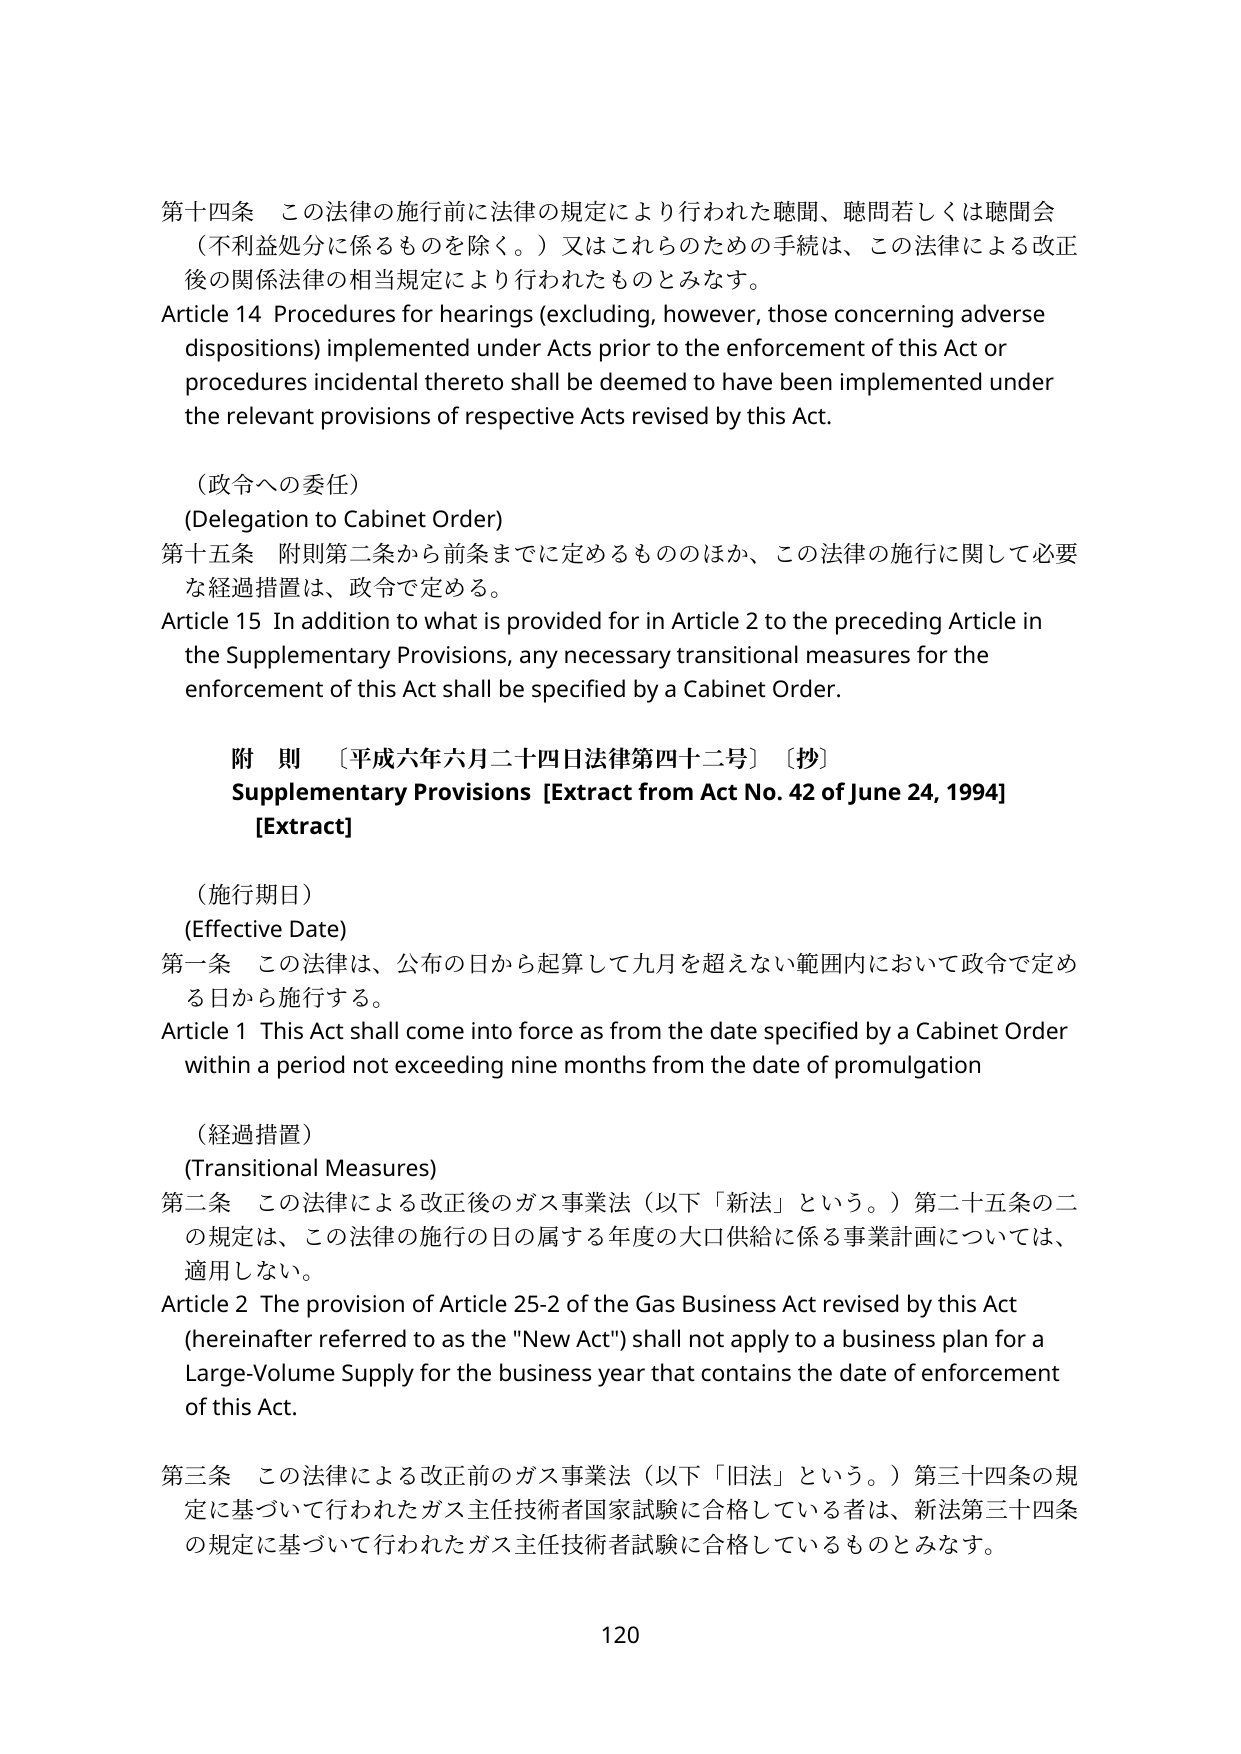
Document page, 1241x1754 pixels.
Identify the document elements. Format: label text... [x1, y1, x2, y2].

text Article 15 In addition to what is provided for in Article 2 to the preceding Article in the Supplementary Provisions, any necessary transitional measures for the enforcement of this Act shall be specified by a Cabinet Order. [161, 604, 1079, 706]
text 第三条 この法律による改正前のガス事業法（以下「旧法」という。）第三十四条の規定に基づいて行われたガス主任技術者国家試験に合格している者は、新法第三十四条の規定に基づいて行われたガス主任技術者試験に合格しているものとみなす。 [161, 1458, 1079, 1560]
text （施行期日） [184, 877, 1079, 911]
text （政令への委任） [184, 467, 1079, 501]
text 第一条 この法律は、公布の日から起算して九月を超えない範囲内において政令で定める日から施行する。 [161, 945, 1079, 1014]
text Article 14 Procedures for hearings (excluding, however, those concerning adverse dispositions) implemented under Acts prior to the enforcement of this Act or procedures incidental thereto shall be deemed to have been implemented under the relevant provisions of respective Acts revised by this Act. [161, 296, 1079, 433]
text （経過措置） [184, 1116, 1079, 1150]
text 第十五条 附則第二条から前条までに定めるもののほか、この法律の施行に関して必要な経過措置は、政令で定める。 [161, 535, 1079, 604]
text Article 1 This Act shall come into force as from the date specified by a Cabinet Order within a period not exceeding nine months from the date of promulgation [161, 1014, 1079, 1082]
text 第二条 この法律による改正後のガス事業法（以下「新法」という。）第二十五条の二の規定は、この法律の施行の日の属する年度の大口供給に係る事業計画については、適用しない。 [161, 1184, 1079, 1287]
text Article 2 The provision of Article 25-2 of the Gas Business Act revised by this Act (hereinafter referred to as the "New Act") shall not apply to a business plan for a Large-Volume Supply for the business year that contains the date of enforcement of this Act. [161, 1287, 1079, 1424]
text Supplementary Provisions [Extract from Act No. 42 of June 24, 1994] [Extract] [230, 774, 1079, 843]
text 第十四条 この法律の施行前に法律の規定により行われた聴聞、聴問若しくは聴聞会（不利益処分に係るものを除く。）又はこれらのための手続は、この法律による改正後の関係法律の相当規定により行われたものとみなす。 [161, 194, 1079, 296]
text (Delegation to Cabinet Order) [184, 501, 1079, 535]
text 附 則 〔平成六年六月二十四日法律第四十二号〕〔抄〕 [230, 740, 1079, 774]
text (Effective Date) [184, 911, 1079, 945]
text (Transitional Measures) [184, 1150, 1079, 1184]
